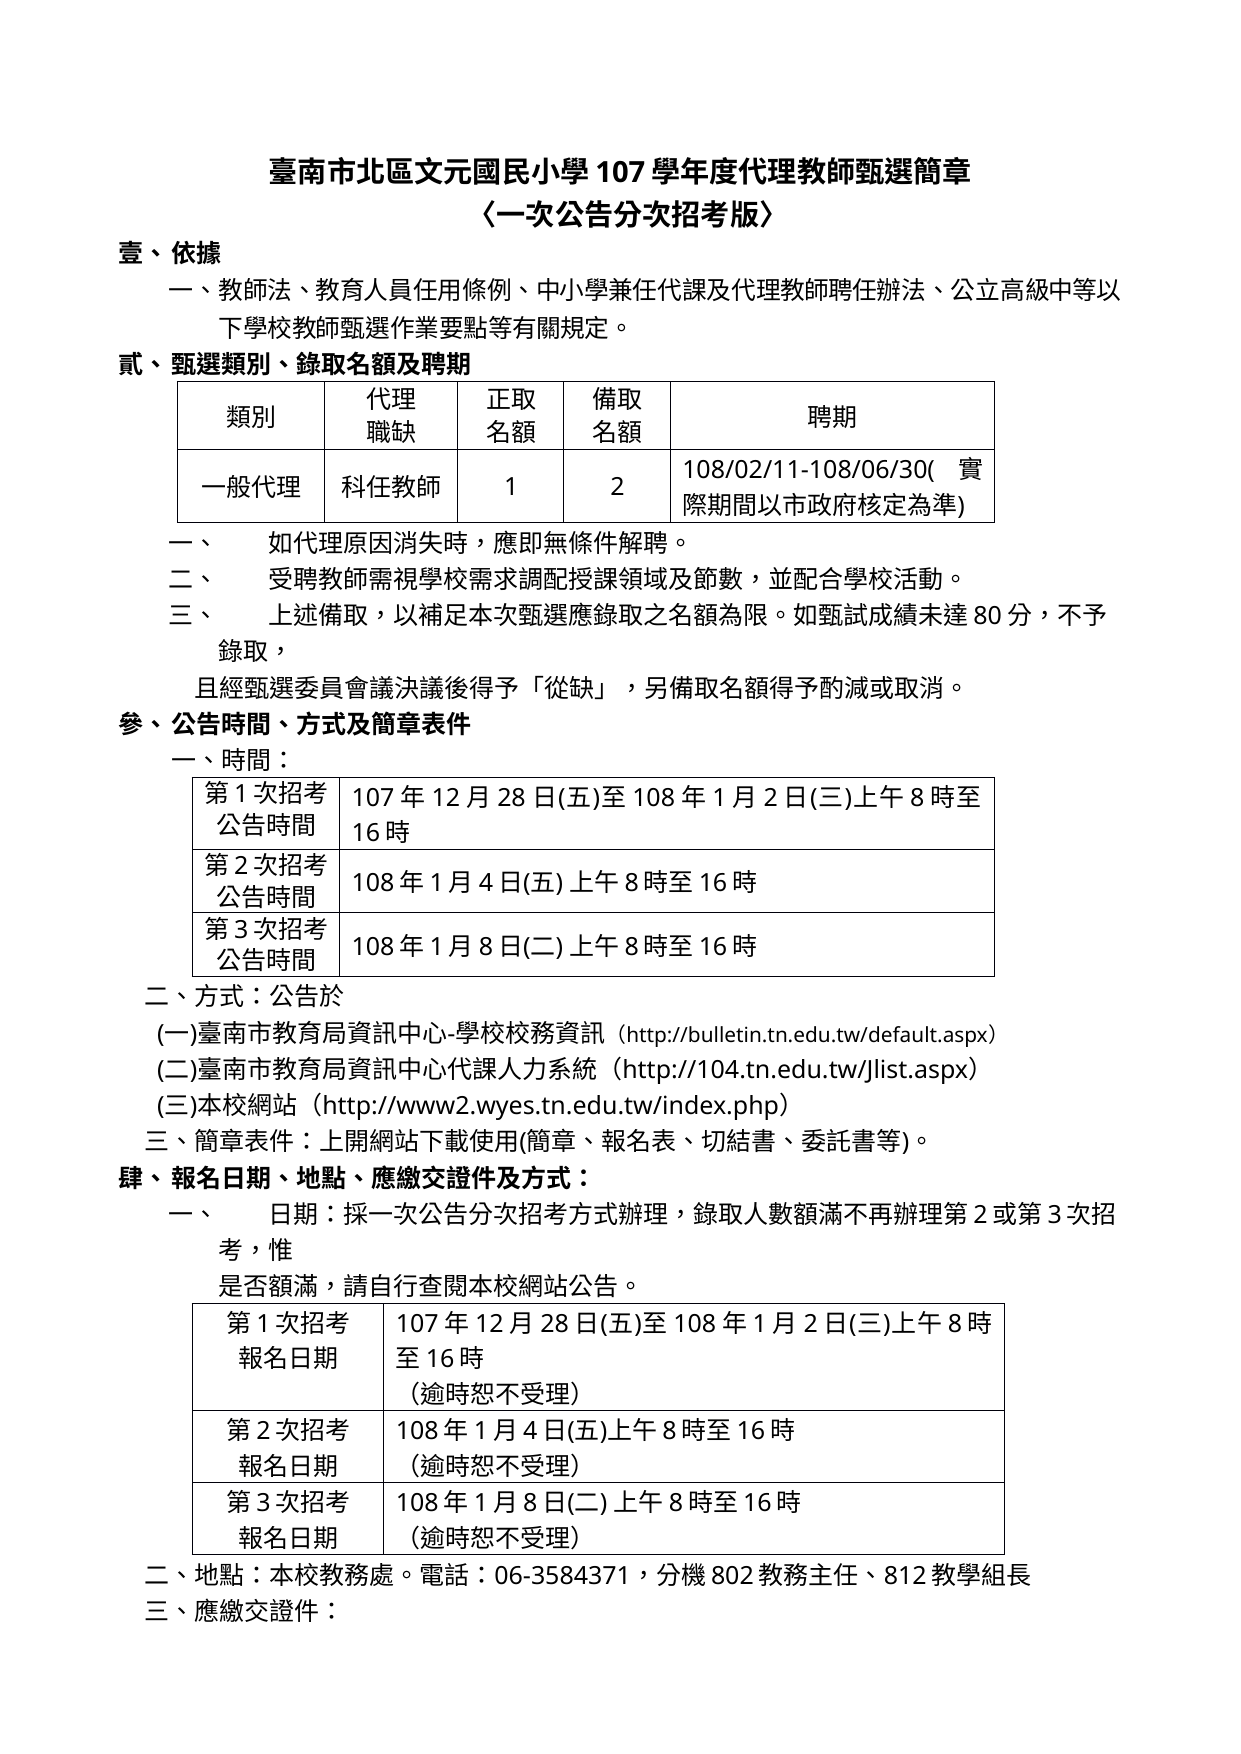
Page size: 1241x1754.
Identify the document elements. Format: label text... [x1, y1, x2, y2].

list 如代理原因消失時，應即無條件解聘。 [168, 523, 1122, 559]
table_header 聘期 [671, 382, 994, 448]
text 〈一次公告分次招考版〉 [118, 191, 1122, 233]
text (三)本校網站（http://www2.wyes.tn.edu.tw/index.php） [118, 1086, 1122, 1122]
table_cell 一般代理 [178, 450, 324, 522]
text 且經甄選委員會議決議後得予「從缺」，另備取名額得予酌減或取消。 [168, 668, 1122, 704]
table_cell 第3次招考 報名日期 [193, 1483, 383, 1554]
table_header 107年12月28日(五)至108年1月2日(三)上午8時至16時 [340, 778, 994, 849]
list 甄選類別、錄取名額及聘期 [118, 344, 1122, 381]
list 公告時間、方式及簡章表件 [118, 704, 1122, 741]
text 二、地點：本校教務處。電話：06-3584371，分機802教務主任、812教學組長 [118, 1555, 1122, 1591]
text 一、教師法、教育人員任用條例、中小學兼任代課及代理教師聘任辦法、公立高級中等以下學校教師甄選作業要點等有關規定。 [168, 269, 1122, 344]
text 是否額滿，請自行查閱本校網站公告。 [218, 1267, 1122, 1303]
table_cell 1 [458, 450, 563, 522]
table_cell 科任教師 [325, 450, 457, 522]
table_header 第1次招考 報名日期 [193, 1304, 383, 1410]
table_cell 108/02/11-108/06/30(實際期間以市政府核定為準) [671, 450, 994, 522]
text 三、簡章表件：上開網站下載使用(簡章、報名表、切結書、委託書等)。 [118, 1122, 1122, 1158]
table_cell 第2次招考 公告時間 [193, 850, 339, 912]
table_cell 第3次招考 公告時間 [193, 913, 339, 976]
table_cell 108年1月8日(二) 上午8時至16時 （逾時恕不受理） [384, 1483, 1004, 1554]
text (一)臺南市教育局資訊中心-學校校務資訊（http://bulletin.tn.edu.tw/default.aspx） [118, 1013, 1122, 1049]
list 日期：採一次公告分次招考方式辦理，錄取人數額滿不再辦理第2或第3次招考，惟 [168, 1194, 1122, 1267]
list 上述備取，以補足本次甄選應錄取之名額為限。如甄試成績未達80分，不予錄取， [168, 596, 1122, 668]
list 依據 [118, 233, 1122, 269]
text 臺南市北區文元國民小學107學年度代理教師甄選簡章 [118, 149, 1122, 191]
table_header 107年12月28日(五)至108年1月2日(三)上午8時至16時 （逾時恕不受理） [384, 1304, 1004, 1410]
text 一、時間： [171, 741, 1122, 777]
table_cell 108年1月4日(五)上午8時至16時 （逾時恕不受理） [384, 1411, 1004, 1482]
text 三、應繳交證件： [118, 1591, 1122, 1628]
table_cell 108年1月4日(五) 上午8時至16時 [340, 850, 994, 912]
table_cell 2 [564, 450, 670, 522]
table_header 備取 名額 [564, 382, 670, 448]
table_header 第1次招考 公告時間 [193, 778, 339, 849]
text (二)臺南市教育局資訊中心代課人力系統（http://104.tn.edu.tw/Jlist.aspx） [118, 1049, 1122, 1086]
table_header 正取 名額 [458, 382, 563, 448]
text 二、方式：公告於 [118, 977, 1122, 1013]
table_cell 108年1月8日(二) 上午8時至16時 [340, 913, 994, 976]
table_header 類別 [178, 382, 324, 448]
table_cell 第2次招考 報名日期 [193, 1411, 383, 1482]
table_header 代理 職缺 [325, 382, 457, 448]
list 受聘教師需視學校需求調配授課領域及節數，並配合學校活動。 [168, 559, 1122, 596]
list 報名日期、地點、應繳交證件及方式： [118, 1158, 1122, 1194]
